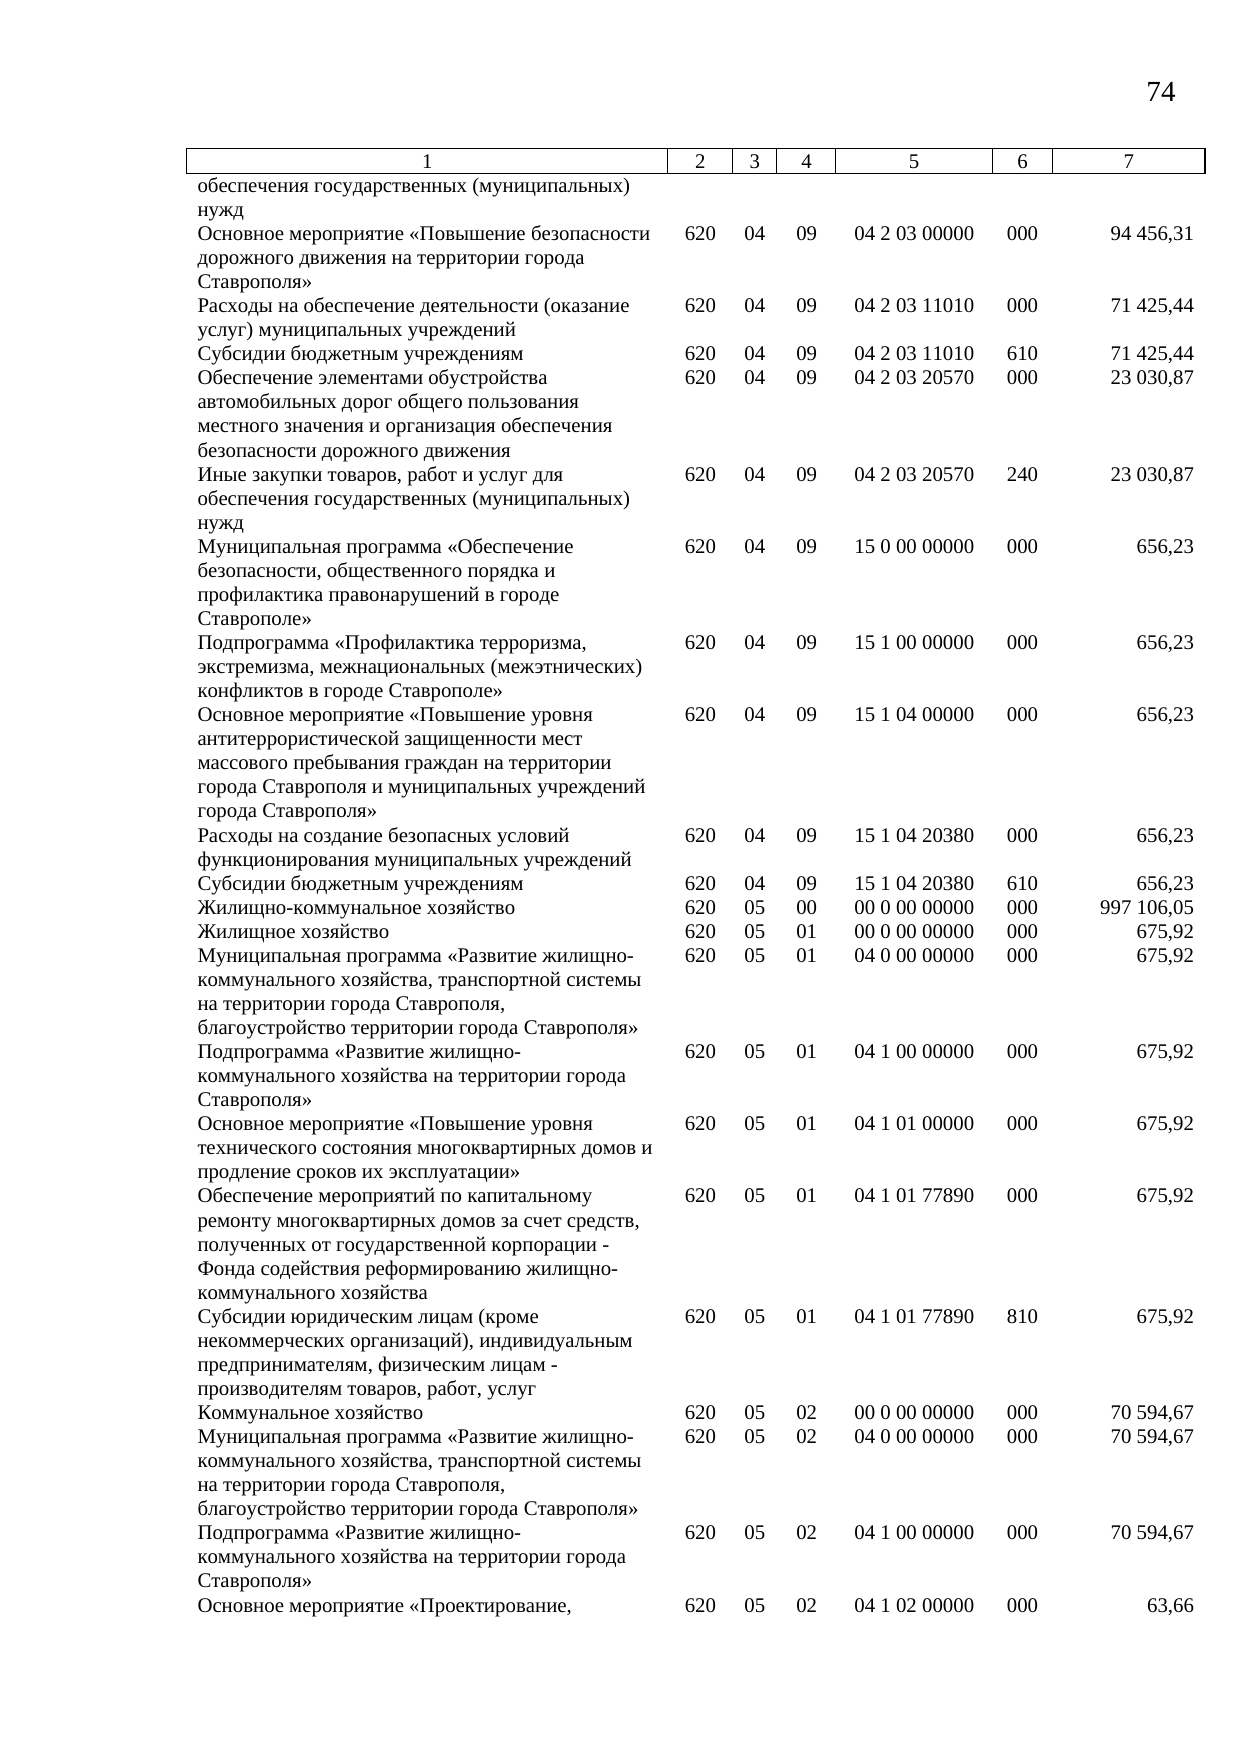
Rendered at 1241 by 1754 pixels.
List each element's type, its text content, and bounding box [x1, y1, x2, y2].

table_header 2 [668, 149, 732, 173]
table_header 5 [836, 149, 992, 173]
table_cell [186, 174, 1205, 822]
table_header 4 [777, 149, 835, 173]
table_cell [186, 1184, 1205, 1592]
table_header 3 [733, 149, 776, 173]
table_header 6 [993, 149, 1052, 173]
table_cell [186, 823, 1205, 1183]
table_header 1 [187, 149, 667, 173]
table_header 7 [1053, 149, 1204, 173]
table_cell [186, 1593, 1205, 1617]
